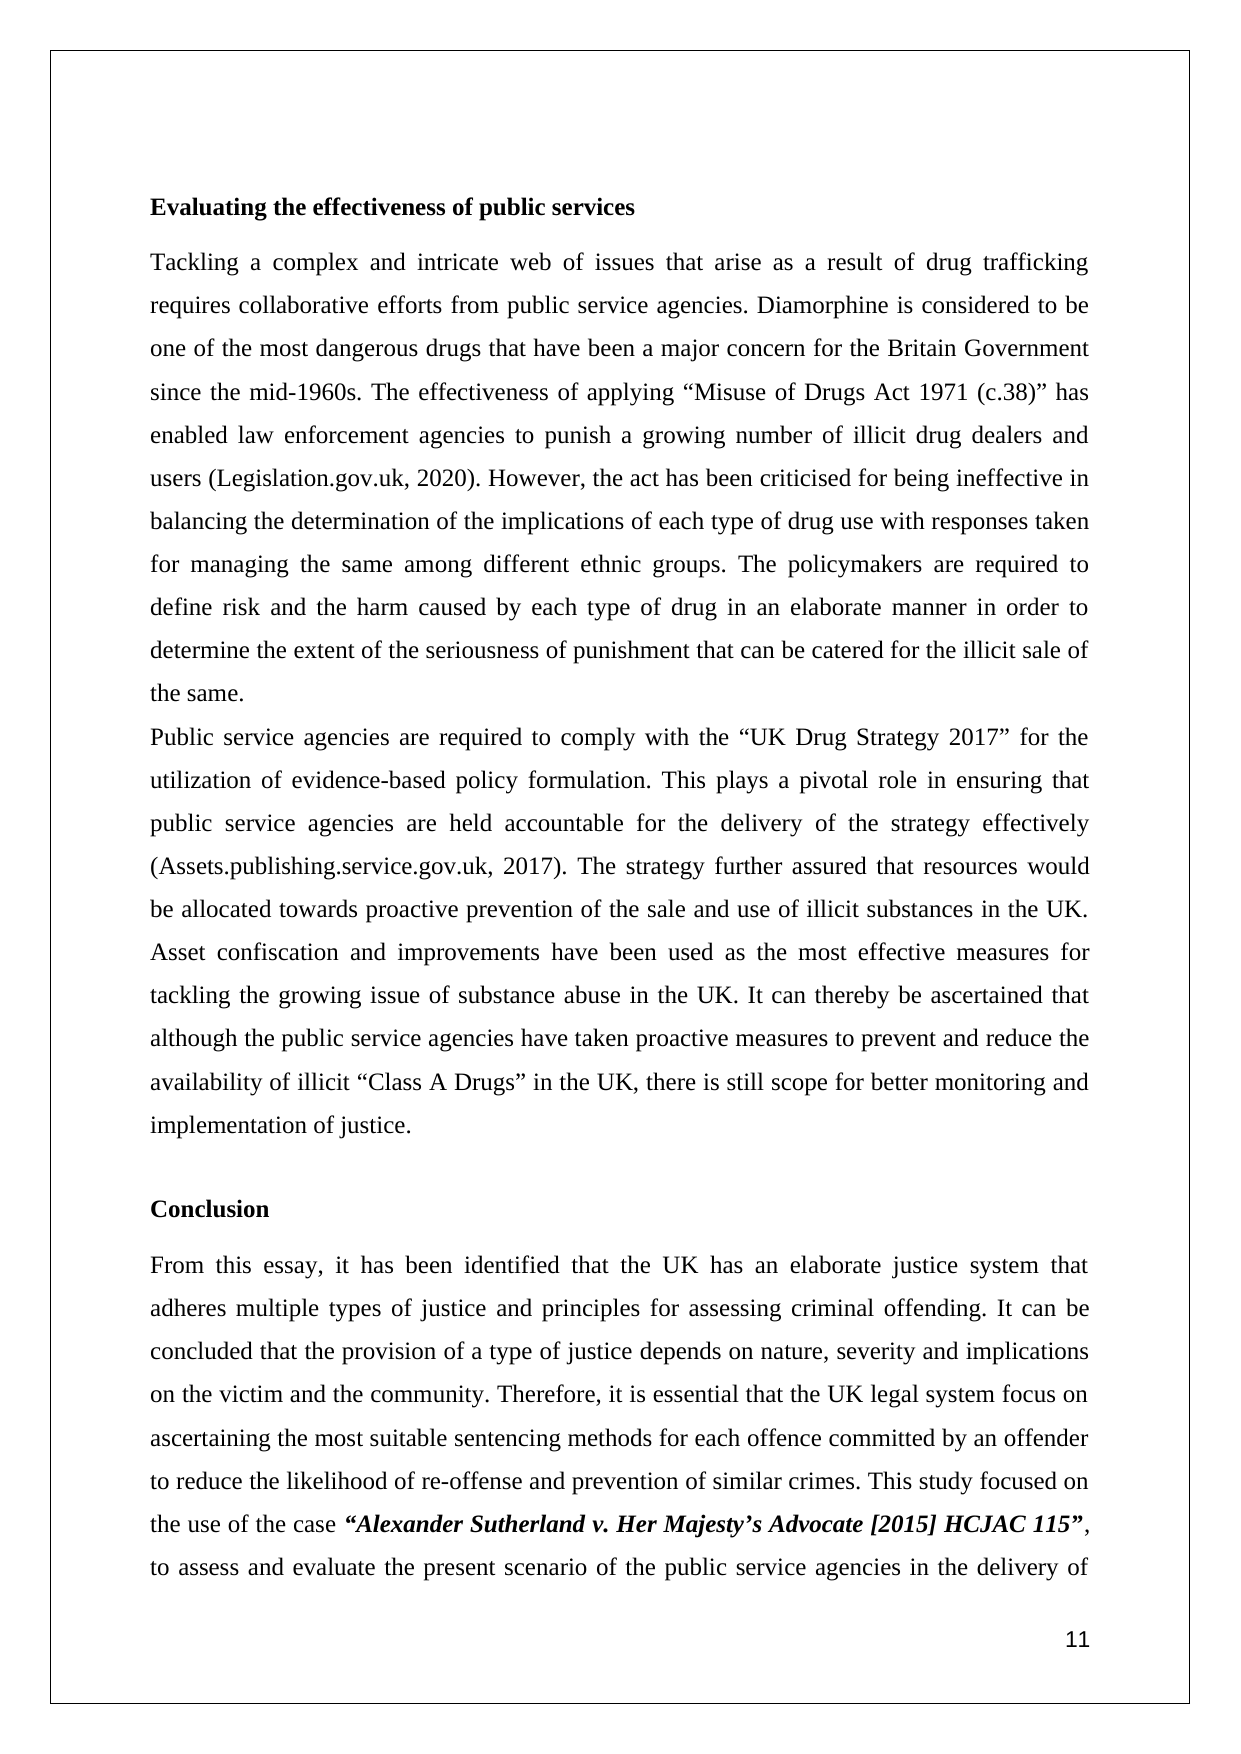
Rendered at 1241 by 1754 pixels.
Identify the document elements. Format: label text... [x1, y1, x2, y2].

text Public service agencies are required to comply with the “UK Drug Strategy 2017” for the utilization of evidence-based policy formulation. This plays a pivotal role in ensuring that public service agencies are held accountable for the delivery of the strategy effectively (Assets.publishing.service.gov.uk, 2017). The strategy further assured that resources would be allocated towards proactive prevention of the sale and use of illicit substances in the UK. Asset confiscation and improvements have been used as the most effective measures for tackling the growing issue of substance abuse in the UK. It can thereby be ascertained that although the public service agencies have taken proactive measures to prevent and reduce the availability of illicit “Class A Drugs” in the UK, there is still scope for better monitoring and implementation of justice. [150, 722, 1090, 1138]
subtitle Conclusion [150, 1194, 1090, 1223]
text Tackling a complex and intricate web of issues that arise as a result of drug trafficking requires collaborative efforts from public service agencies. Diamorphine is considered to be one of the most dangerous drugs that have been a major concern for the Britain Government since the mid-1960s. The effectiveness of applying “Misuse of Drugs Act 1971 (c.38)” has enabled law enforcement agencies to punish a growing number of illicit drug dealers and users (Legislation.gov.uk, 2020). However, the act has been criticised for being ineffective in balancing the determination of the implications of each type of drug use with responses taken for managing the same among different ethnic groups. The policymakers are required to define risk and the harm caused by each type of drug in an elaborate manner in order to determine the extent of the seriousness of punishment that can be catered for the illicit sale of the same. [150, 247, 1090, 707]
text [150, 1250, 1090, 1581]
subtitle Evaluating the effectiveness of public services [150, 192, 1090, 220]
